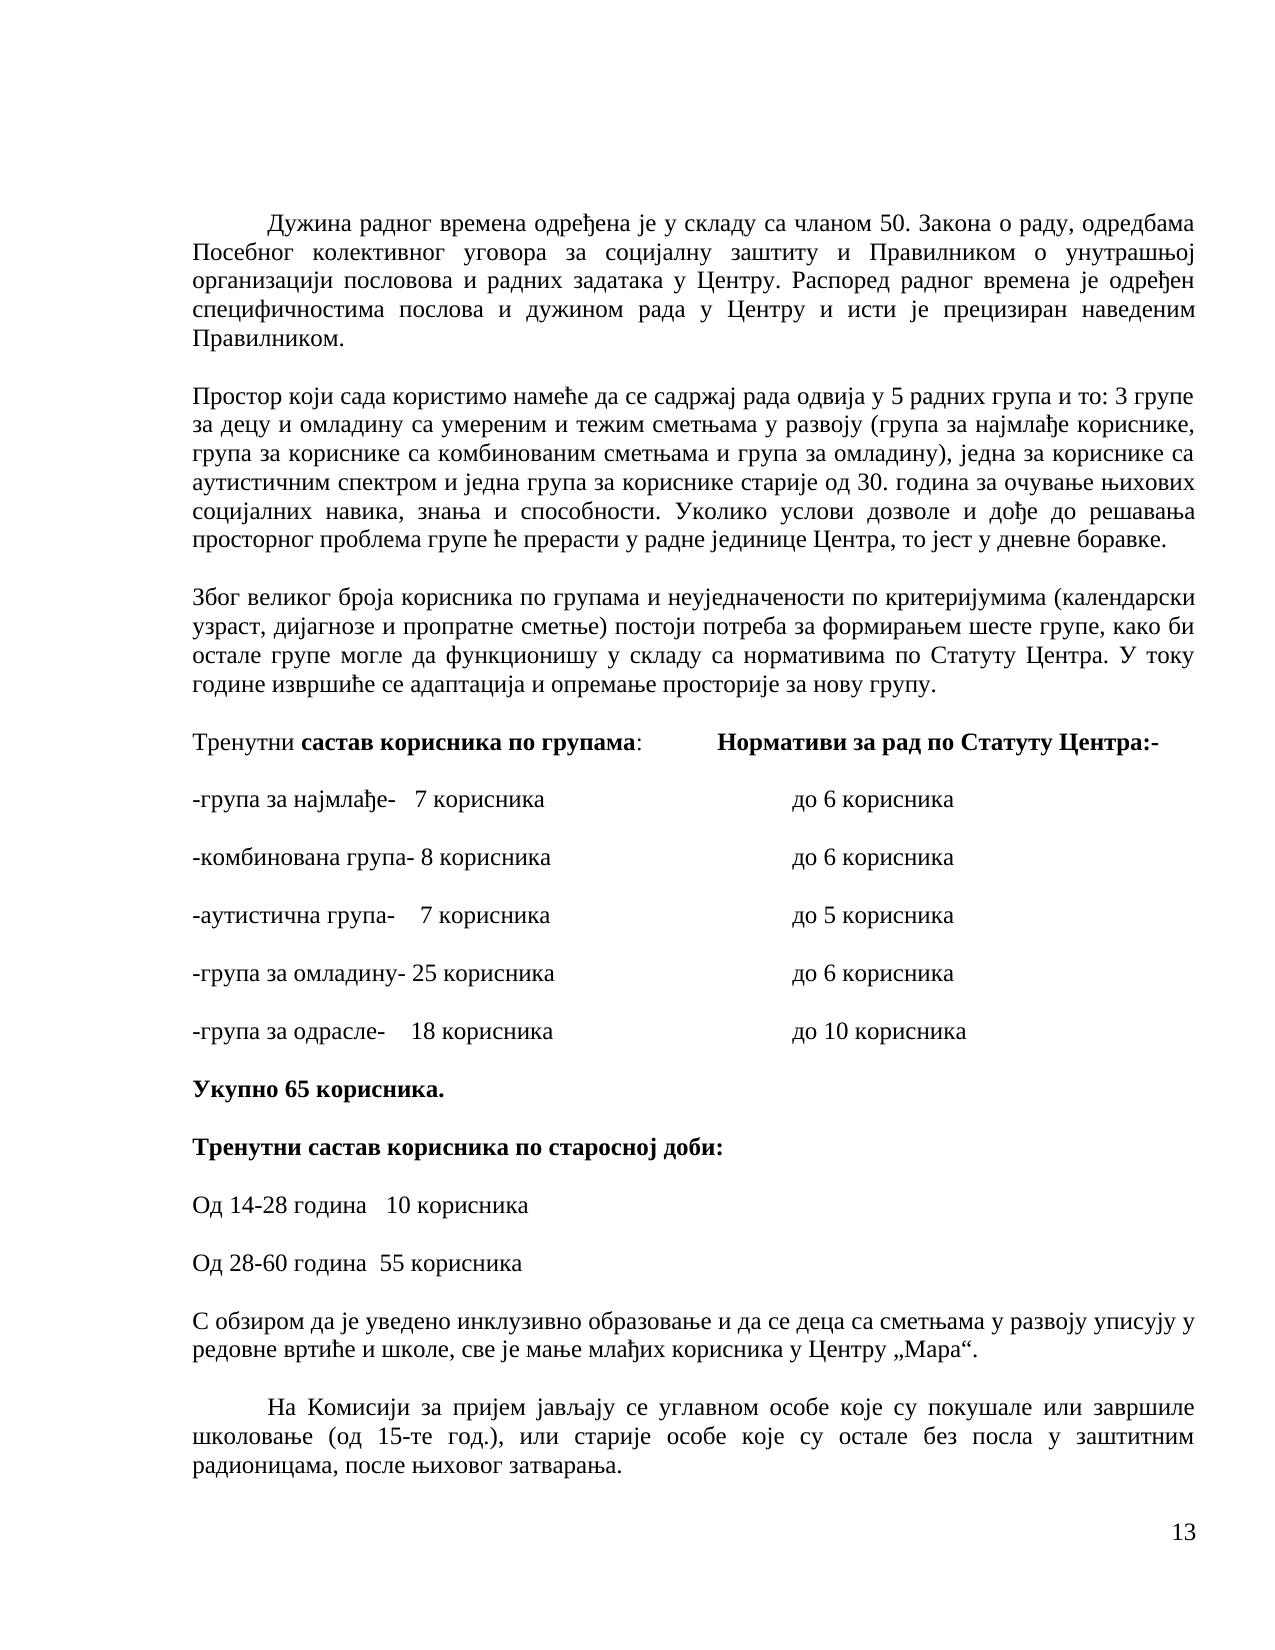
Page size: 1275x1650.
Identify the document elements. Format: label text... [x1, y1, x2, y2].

text На Комисији за пријем јављају се углавном особе које су покушале или завршиле школовање (од 15-те год.), или старије особе које су остале без посла у заштитним радионицама, после њиховог затварања. [192, 1392, 1196, 1479]
text Због великог броја корисника по групама и неуједначености по критеријумима (календарски узраст, дијагнозе и пропратне сметње) постоји потреба за формирањем шесте групе, како би остале групе могле да функционишу у складу са нормативима по Статуту Центра. У току године извршиће се адаптација и опремање просторије за нову групу. [192, 582, 1196, 697]
text Простор који сада користимо намеће да се садржај рада одвија у 5 радних група и то: 3 групе за децу и омладину са умереним и тежим сметњама у развоју (група за најмлађе кориснике, група за кориснике са комбинованим сметњама и група за омладину), једна за кориснике са аутистичним спектром и једна група за кориснике старије од 30. година за очување њихових социјалних навика, знања и способности. Уколико услови дозволе и дође до решавања просторног проблема групе ће прерасти у радне јединице Центра, то јест у дневне боравке. [192, 381, 1196, 553]
text Тренутни састав корисника по групама Нормативи за рад по Статуту Центра:- [192, 727, 1196, 755]
text Од 14-28 година 10 корисника [192, 1190, 1196, 1219]
text -комбинована група- 8 корисника до 6 корисника [192, 842, 1196, 871]
text -аутистична група- 7 корисника до 5 корисника [192, 900, 1196, 929]
text Укупно 65 корисника. [192, 1074, 1196, 1103]
text Дужина радног времена одређена је у складу са чланом 50. Закона о раду, одредбама Посебног колективног уговора за социјалну заштиту и Правилником о унутрашњој организацији пословова и радних задатака у Центру. Распоред радног времена је одређен специфичностима послова и дужином рада у Центру и исти је прецизиран наведеним Правилником. [192, 208, 1196, 352]
text -група за омладину- 25 корисника до 6 корисника [192, 958, 1196, 987]
text Тренутни састав корисника по старосној доби: [192, 1132, 1196, 1161]
text -група за одрасле- 18 корисника до 10 корисника [192, 1016, 1196, 1045]
text -група за најмлађе- 7 корисника до 6 корисника [192, 784, 1196, 813]
text С обзиром да је уведено инклузивно образовање и да се деца са сметњама у развоју уписују у редовне вртиће и школе, све је мање млађих корисника у Центру „Мара“. [192, 1306, 1196, 1363]
text Од 28-60 година 55 корисника [192, 1248, 1196, 1277]
